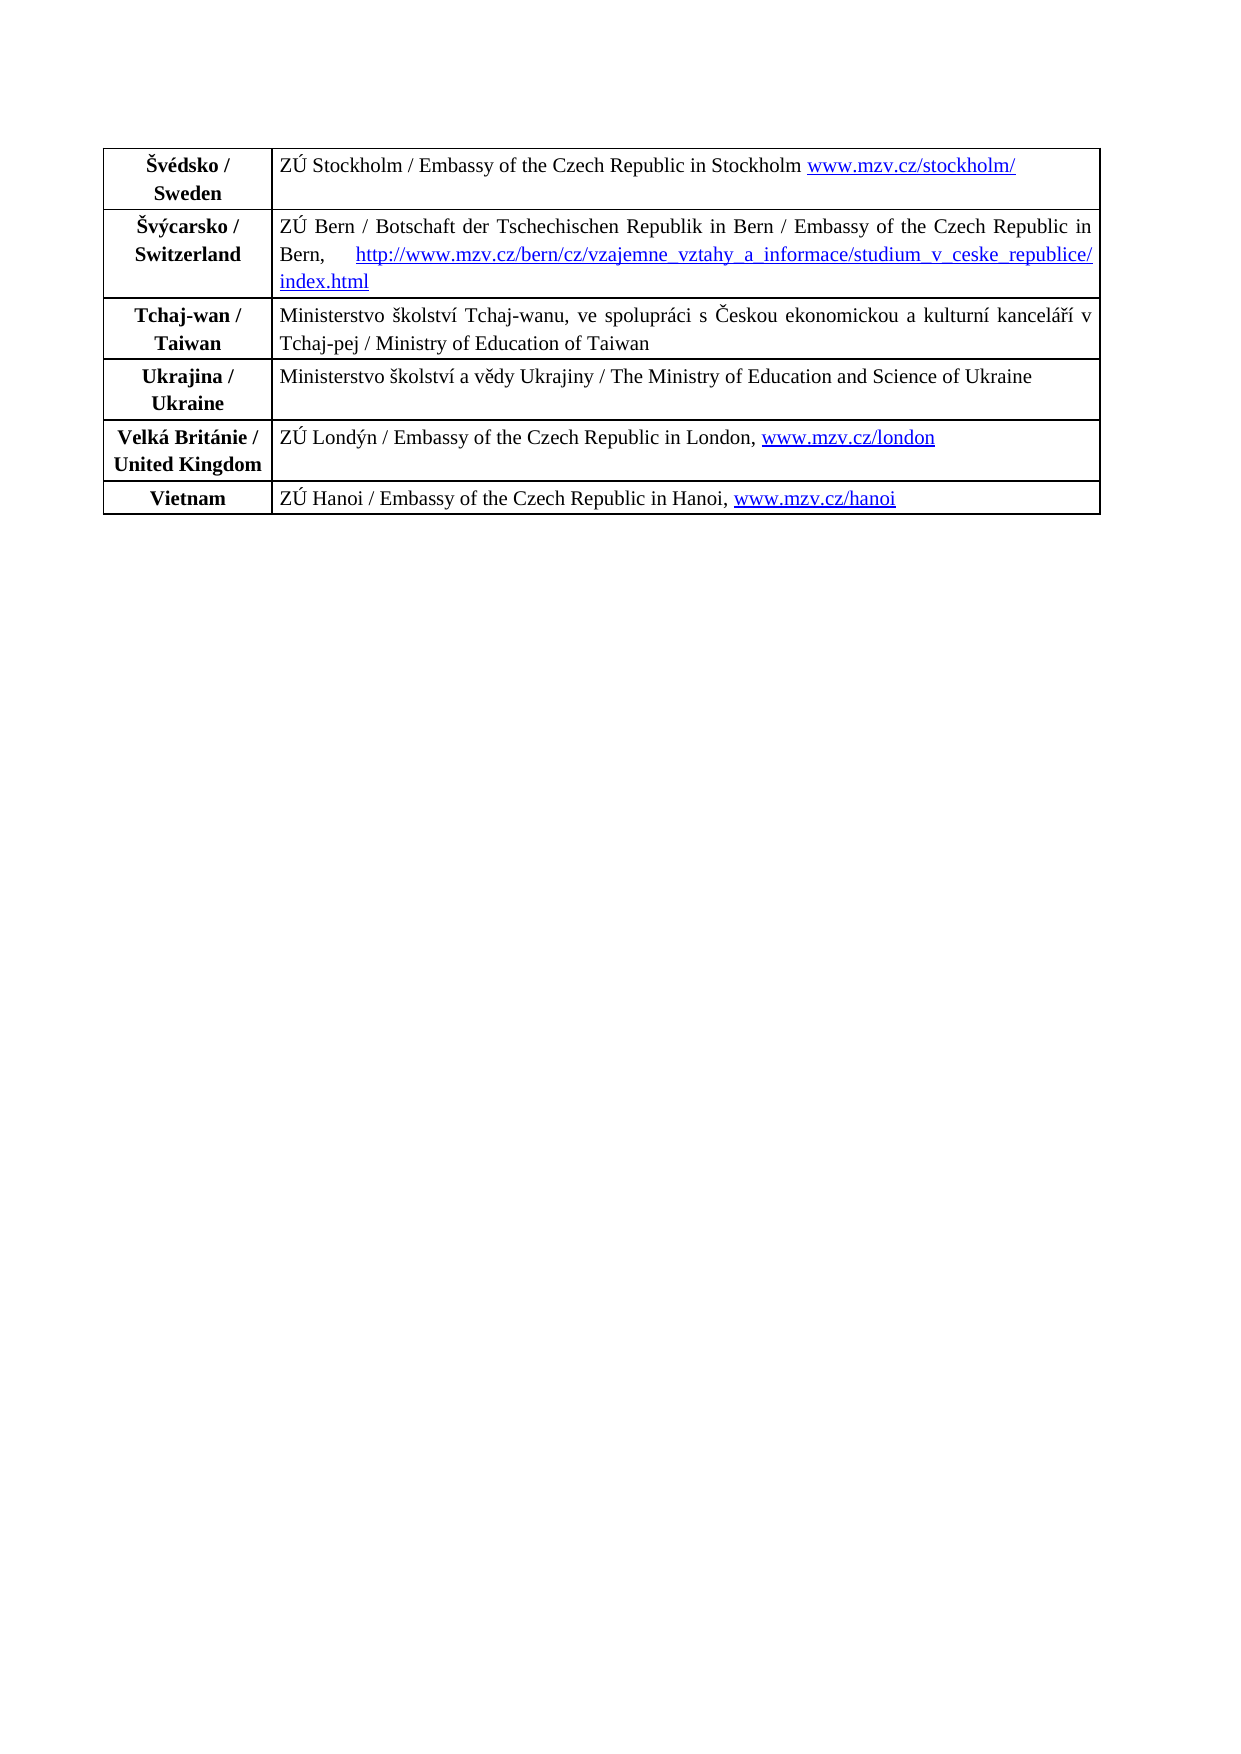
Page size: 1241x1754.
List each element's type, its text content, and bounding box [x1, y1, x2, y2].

table_cell Švýcarsko / Switzerland [104, 210, 271, 297]
table_cell ZÚ Londýn / Embassy of the Czech Republic in London, www.mzv.cz/london [273, 421, 1099, 480]
table_cell ZÚ Hanoi / Embassy of the Czech Republic in Hanoi, www.mzv.cz/hanoi [273, 482, 1099, 513]
table_cell Švédsko / Sweden [104, 149, 271, 208]
table_cell ZÚ Bern / Botschaft der Tschechischen Republik in Bern / Embassy of the Czech Republic in Bern, http://www.mzv.cz/bern/cz/vzajemne_vztahy_a_informace/studium_v_ceske_republice/index.html [273, 210, 1099, 297]
table_cell Vietnam [104, 482, 271, 513]
table_cell Tchaj-wan / Taiwan [104, 299, 271, 358]
table_cell Ukrajina / Ukraine [104, 360, 271, 419]
table_cell Ministerstvo školství Tchaj-wanu, ve spolupráci s Českou ekonomickou a kulturní kanceláří v Tchaj-pej / Ministry of Education of Taiwan [273, 299, 1099, 358]
table_cell ZÚ Stockholm / Embassy of the Czech Republic in Stockholm www.mzv.cz/stockholm/ [273, 149, 1099, 208]
table_cell Velká Británie / United Kingdom [104, 421, 271, 480]
table_cell Ministerstvo školství a vědy Ukrajiny / The Ministry of Education and Science of Ukraine [273, 360, 1099, 419]
